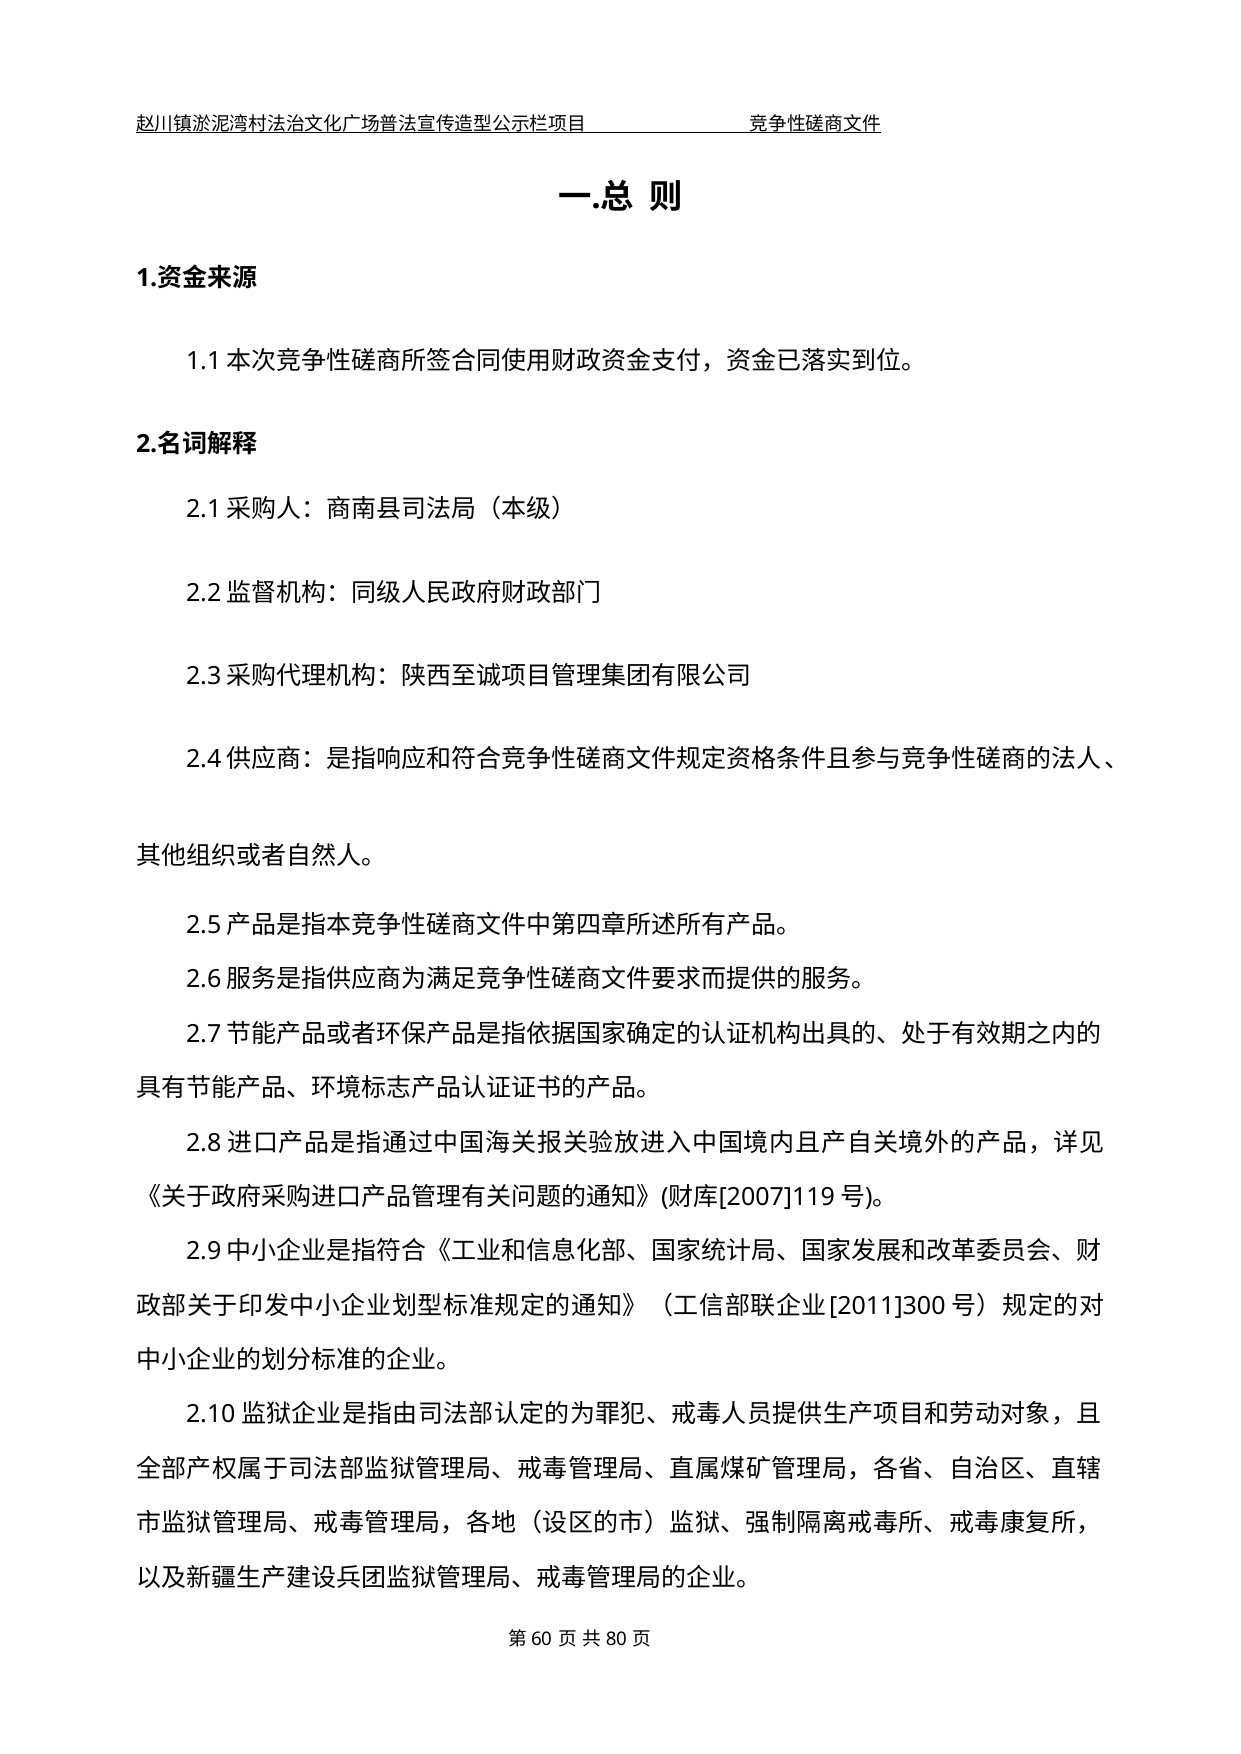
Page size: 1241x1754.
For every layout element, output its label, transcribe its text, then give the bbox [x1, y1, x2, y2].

text 2.6服务是指供应商为满足竞争性磋商文件要求而提供的服务。 [136, 959, 1104, 995]
text 2.8进口产品是指通过中国海关报关验放进入中国境内且产自关境外的产品，详见《关于政府采购进口产品管理有关问题的通知》(财库[2007]119号)。 [136, 1122, 1104, 1213]
text 2.4供应商：是指响应和符合竞争性磋商文件规定资格条件且参与竞争性磋商的法人、其他组织或者自然人。 [136, 724, 1104, 886]
text 2.9中小企业是指符合《工业和信息化部、国家统计局、国家发展和改革委员会、财政部关于印发中小企业划型标准规定的通知》（工信部联企业[2011]300号）规定的对中小企业的划分标准的企业。 [136, 1231, 1104, 1376]
text 一.总 则 [136, 162, 1104, 227]
text 1.资金来源 [136, 243, 1104, 308]
text 1.1本次竞争性磋商所签合同使用财政资金支付，资金已落实到位。 [136, 326, 1104, 391]
text 2.7节能产品或者环保产品是指依据国家确定的认证机构出具的、处于有效期之内的具有节能产品、环境标志产品认证证书的产品。 [136, 1013, 1104, 1104]
text 2.1采购人：商南县司法局（本级） [136, 474, 1104, 539]
text 2.3采购代理机构：陕西至诚项目管理集团有限公司 [136, 641, 1104, 706]
text 2.5产品是指本竞争性磋商文件中第四章所述所有产品。 [136, 904, 1104, 941]
text 2.2监督机构：同级人民政府财政部门 [136, 558, 1104, 623]
text 2.10监狱企业是指由司法部认定的为罪犯、戒毒人员提供生产项目和劳动对象，且全部产权属于司法部监狱管理局、戒毒管理局、直属煤矿管理局，各省、自治区、直辖市监狱管理局、戒毒管理局，各地（设区的市）监狱、强制隔离戒毒所、戒毒康复所，以及新疆生产建设兵团监狱管理局、戒毒管理局的企业。 [136, 1394, 1104, 1593]
list 2.名词解释 [136, 409, 1104, 474]
